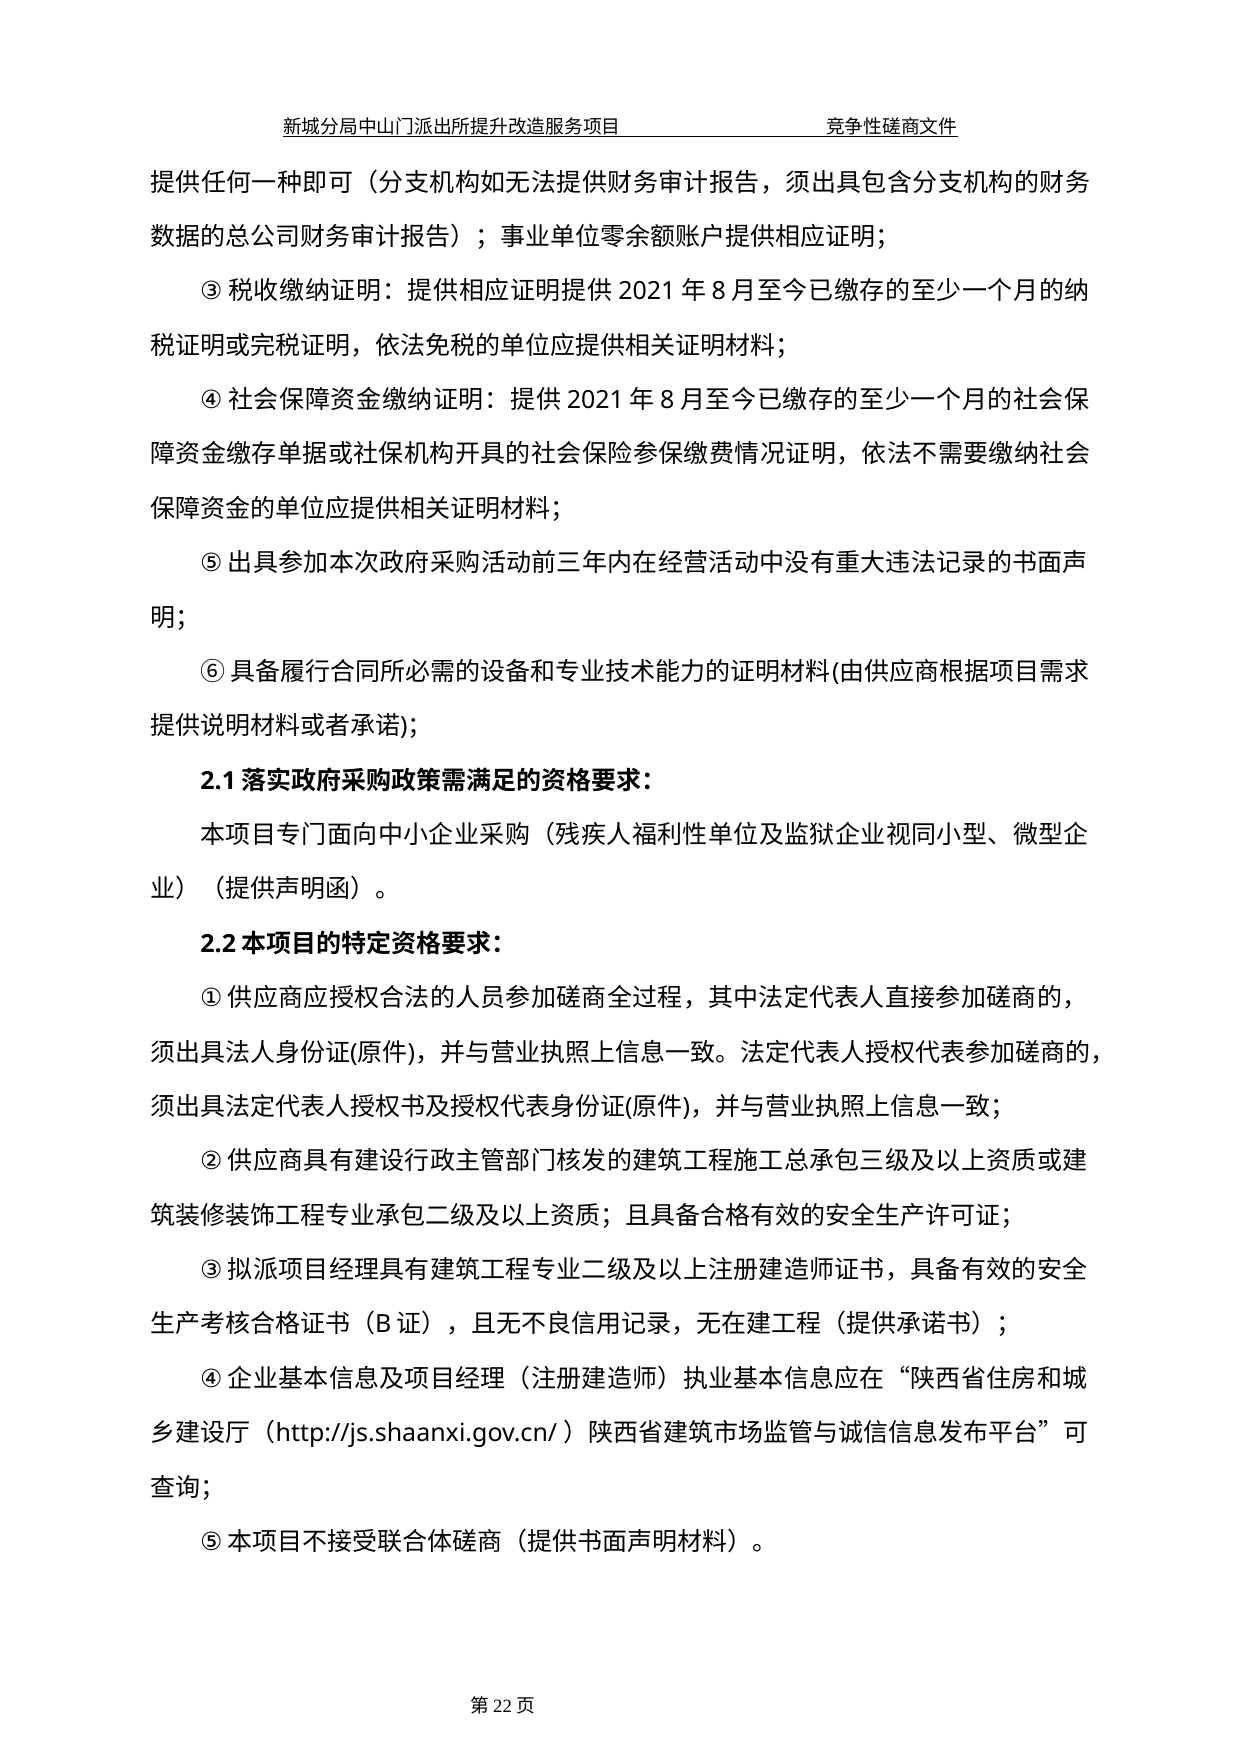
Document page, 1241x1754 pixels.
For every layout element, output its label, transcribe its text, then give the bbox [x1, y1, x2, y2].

text ④社会保障资金缴纳证明：提供2021年8月至今已缴存的至少一个月的社会保障资金缴存单据或社保机构开具的社会保险参保缴费情况证明，依法不需要缴纳社会保障资金的单位应提供相关证明材料； [150, 379, 1090, 524]
text 2.1落实政府采购政策需满足的资格要求： [150, 760, 1090, 796]
text ④企业基本信息及项目经理（注册建造师）执业基本信息应在“陕西省住房和城乡建设厅（http://js.shaanxi.gov.cn/ ）陕西省建筑市场监管与诚信信息发布平台”可查询； [150, 1358, 1090, 1503]
text ⑤本项目不接受联合体磋商（提供书面声明材料）。 [150, 1521, 1090, 1558]
text ①供应商应授权合法的人员参加磋商全过程，其中法定代表人直接参加磋商的，须出具法人身份证(原件)，并与营业执照上信息一致。法定代表人授权代表参加磋商的，须出具法定代表人授权书及授权代表身份证(原件)，并与营业执照上信息一致； [150, 978, 1090, 1123]
text 2.2本项目的特定资格要求： [150, 923, 1090, 959]
text ⑥具备履行合同所必需的设备和专业技术能力的证明材料(由供应商根据项目需求提供说明材料或者承诺)； [150, 651, 1090, 742]
text ②供应商具有建设行政主管部门核发的建筑工程施工总承包三级及以上资质或建筑装修装饰工程专业承包二级及以上资质；且具备合格有效的安全生产许可证； [150, 1141, 1090, 1231]
text ③拟派项目经理具有建筑工程专业二级及以上注册建造师证书，具备有效的安全生产考核合格证书（B证），且无不良信用记录，无在建工程（提供承诺书）； [150, 1249, 1090, 1340]
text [150, 162, 1090, 253]
text ③税收缴纳证明：提供相应证明提供2021年8月至今已缴存的至少一个月的纳税证明或完税证明，依法免税的单位应提供相关证明材料； [150, 271, 1090, 361]
text ⑤出具参加本次政府采购活动前三年内在经营活动中没有重大违法记录的书面声明； [150, 543, 1090, 633]
text 本项目专门面向中小企业采购（残疾人福利性单位及监狱企业视同小型、微型企业）（提供声明函）。 [150, 814, 1090, 905]
